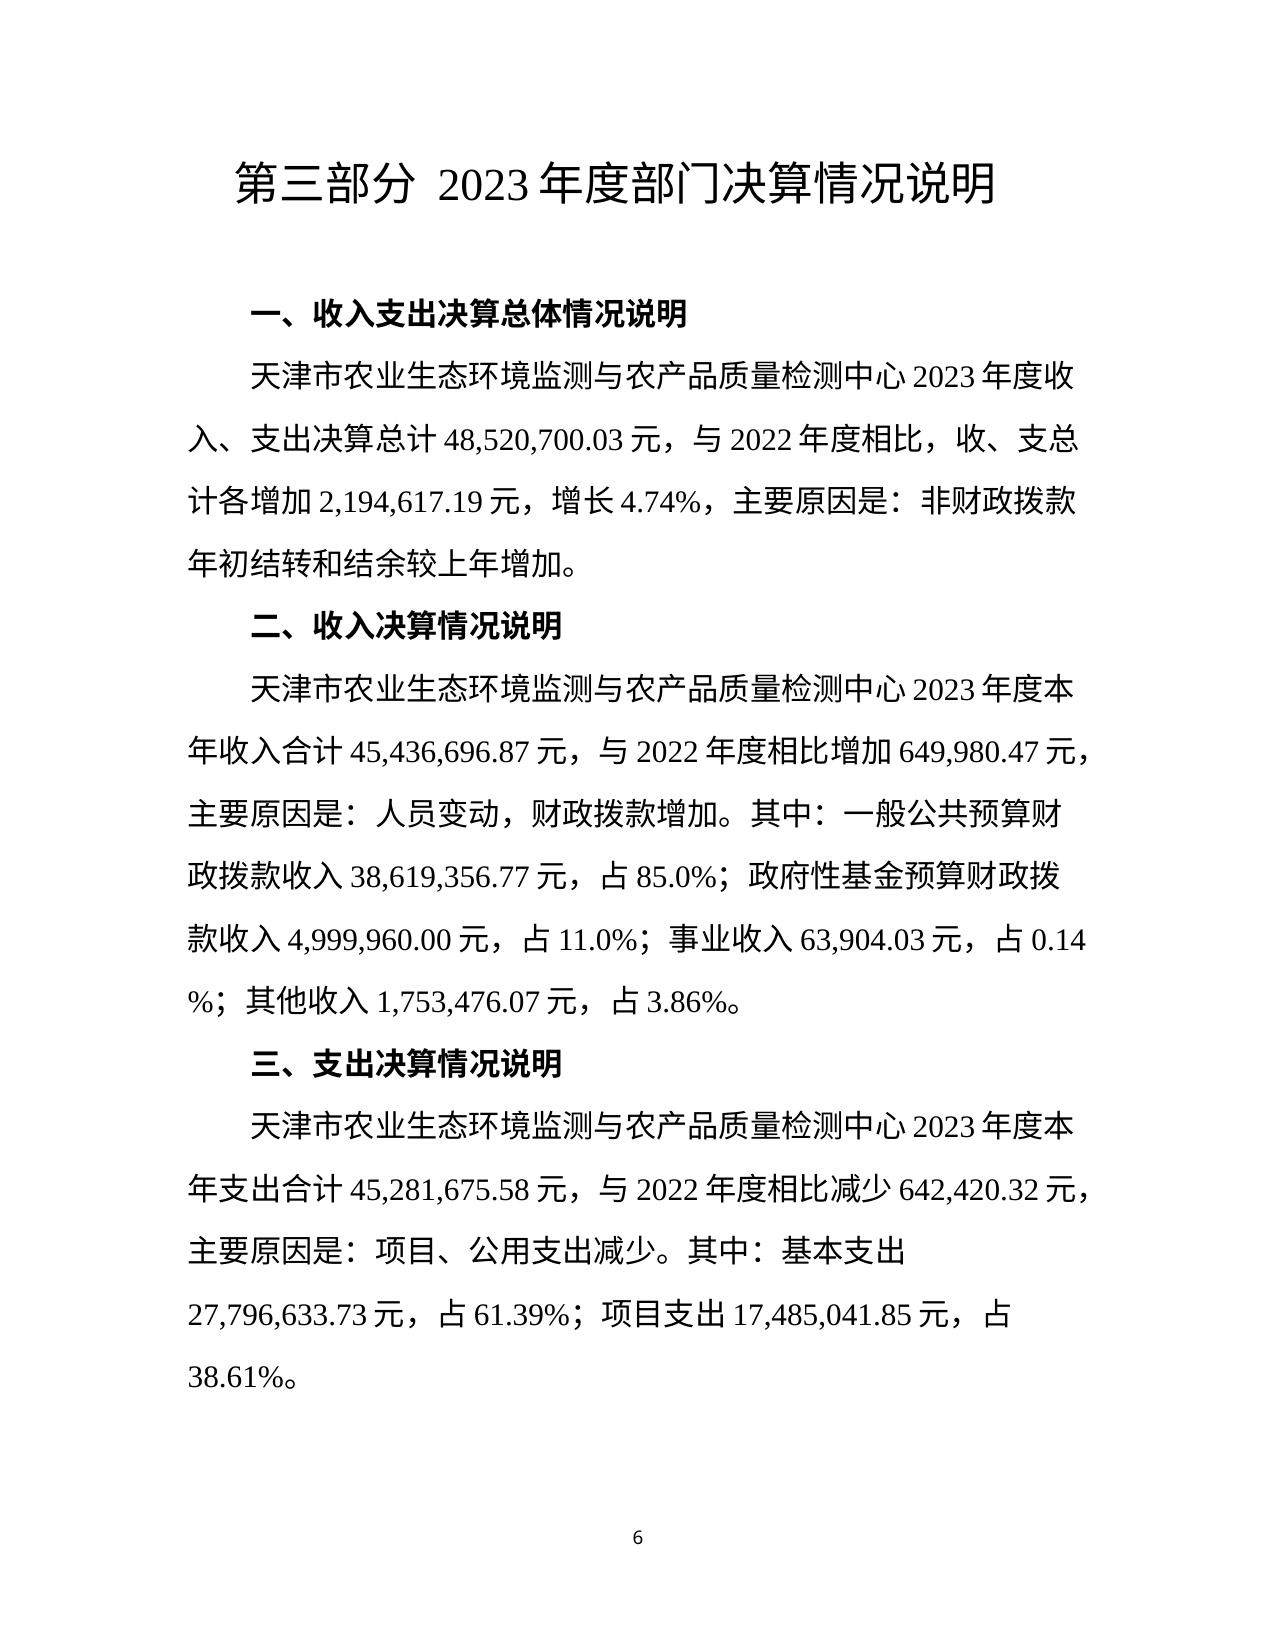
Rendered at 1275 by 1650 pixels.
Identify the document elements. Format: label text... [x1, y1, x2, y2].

text 第三部分 2023年度部门决算情况说明 [187, 150, 1087, 212]
text 一、收入支出决算总体情况说明 [187, 275, 1087, 337]
text 天津市农业生态环境监测与农产品质量检测中心2023年度收入、支出决算总计48,520,700.03元，与2022年度相比，收、支总计各增加2,194,617.19元，增长4.74%，主要原因是：非财政拨款年初结转和结余较上年增加。 [187, 337, 1087, 587]
text 天津市农业生态环境监测与农产品质量检测中心2023年度本年收入合计45,436,696.87元，与2022年度相比增加649,980.47元，主要原因是：人员变动，财政拨款增加。其中：一般公共预算财政拨款收入38,619,356.77元，占85.0%；政府性基金预算财政拨款收入4,999,960.00元，占11.0%；事业收入63,904.03元，占0.14%；其他收入1,753,476.07元，占3.86%。 [187, 650, 1087, 1025]
text 二、收入决算情况说明 [187, 587, 1087, 650]
text 三、支出决算情况说明 [187, 1025, 1087, 1087]
text 天津市农业生态环境监测与农产品质量检测中心2023年度本年支出合计45,281,675.58元，与2022年度相比减少642,420.32元，主要原因是：项目、公用支出减少。其中：基本支出27,796,633.73元，占61.39%；项目支出17,485,041.85元，占38.61%。 [187, 1087, 1087, 1400]
